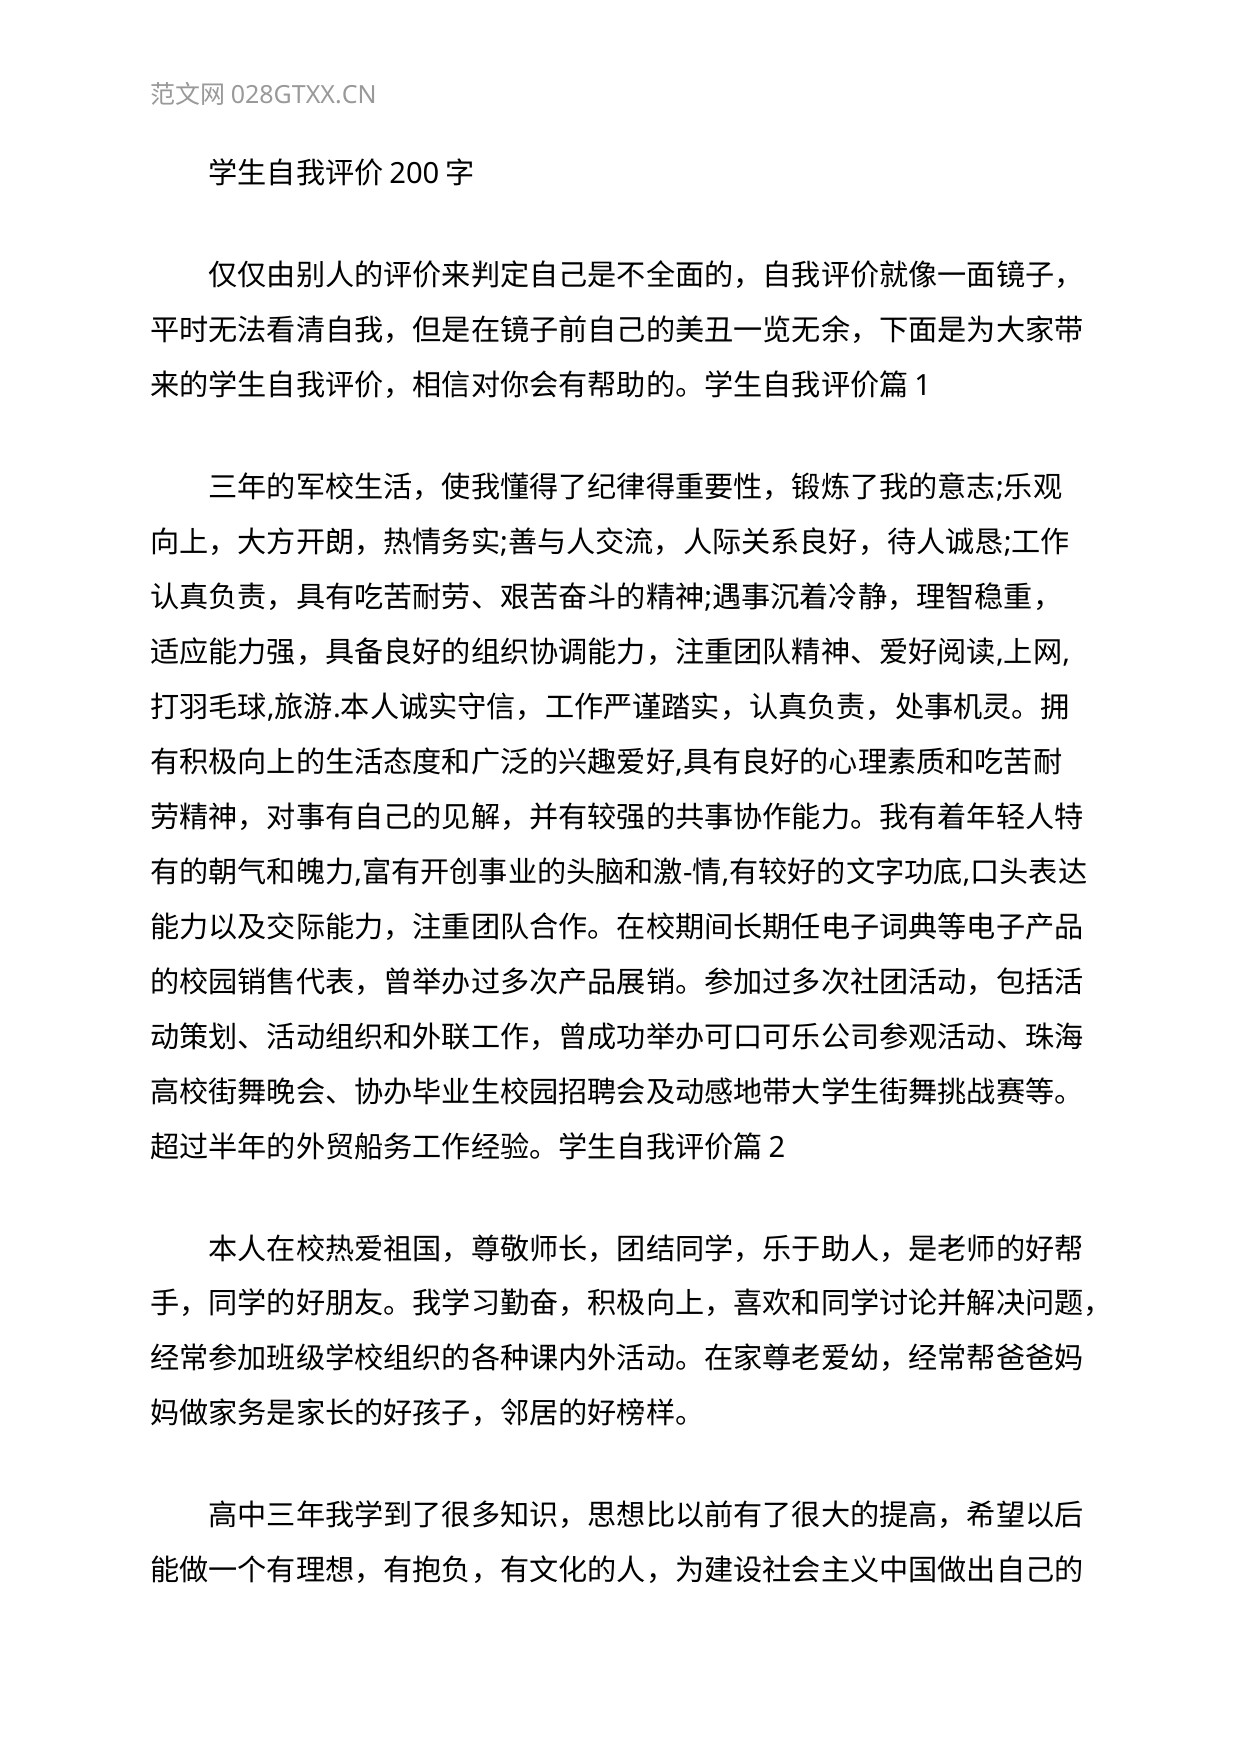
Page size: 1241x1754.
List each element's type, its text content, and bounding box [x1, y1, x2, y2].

text 学生自我评价200字 [150, 150, 1090, 192]
text 本人在校热爱祖国，尊敬师长，团结同学，乐于助人，是老师的好帮手，同学的好朋友。我学习勤奋，积极向上，喜欢和同学讨论并解决问题，经常参加班级学校组织的各种课内外活动。在家尊老爱幼，经常帮爸爸妈妈做家务是家长的好孩子，邻居的好榜样。 [150, 1225, 1090, 1432]
text 仅仅由别人的评价来判定自己是不全面的，自我评价就像一面镜子，平时无法看清自我，但是在镜子前自己的美丑一览无余，下面是为大家带来的学生自我评价，相信对你会有帮助的。学生自我评价篇1 [150, 252, 1090, 404]
text 三年的军校生活，使我懂得了纪律得重要性，锻炼了我的意志;乐观向上，大方开朗，热情务实;善与人交流，人际关系良好，待人诚恳;工作认真负责，具有吃苦耐劳、艰苦奋斗的精神;遇事沉着冷静，理智稳重，适应能力强，具备良好的组织协调能力，注重团队精神、爱好阅读,上网,打羽毛球,旅游.本人诚实守信，工作严谨踏实，认真负责，处事机灵。拥有积极向上的生活态度和广泛的兴趣爱好,具有良好的心理素质和吃苦耐劳精神，对事有自己的见解，并有较强的共事协作能力。我有着年轻人特有的朝气和魄力,富有开创事业的头脑和激-情,有较好的文字功底,口头表达能力以及交际能力，注重团队合作。在校期间长期任电子词典等电子产品的校园销售代表，曾举办过多次产品展销。参加过多次社团活动，包括活动策划、活动组织和外联工作，曾成功举办可口可乐公司参观活动、珠海高校街舞晚会、协办毕业生校园招聘会及动感地带大学生街舞挑战赛等。超过半年的外贸船务工作经验。学生自我评价篇2 [150, 464, 1090, 1166]
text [150, 1492, 1090, 1589]
